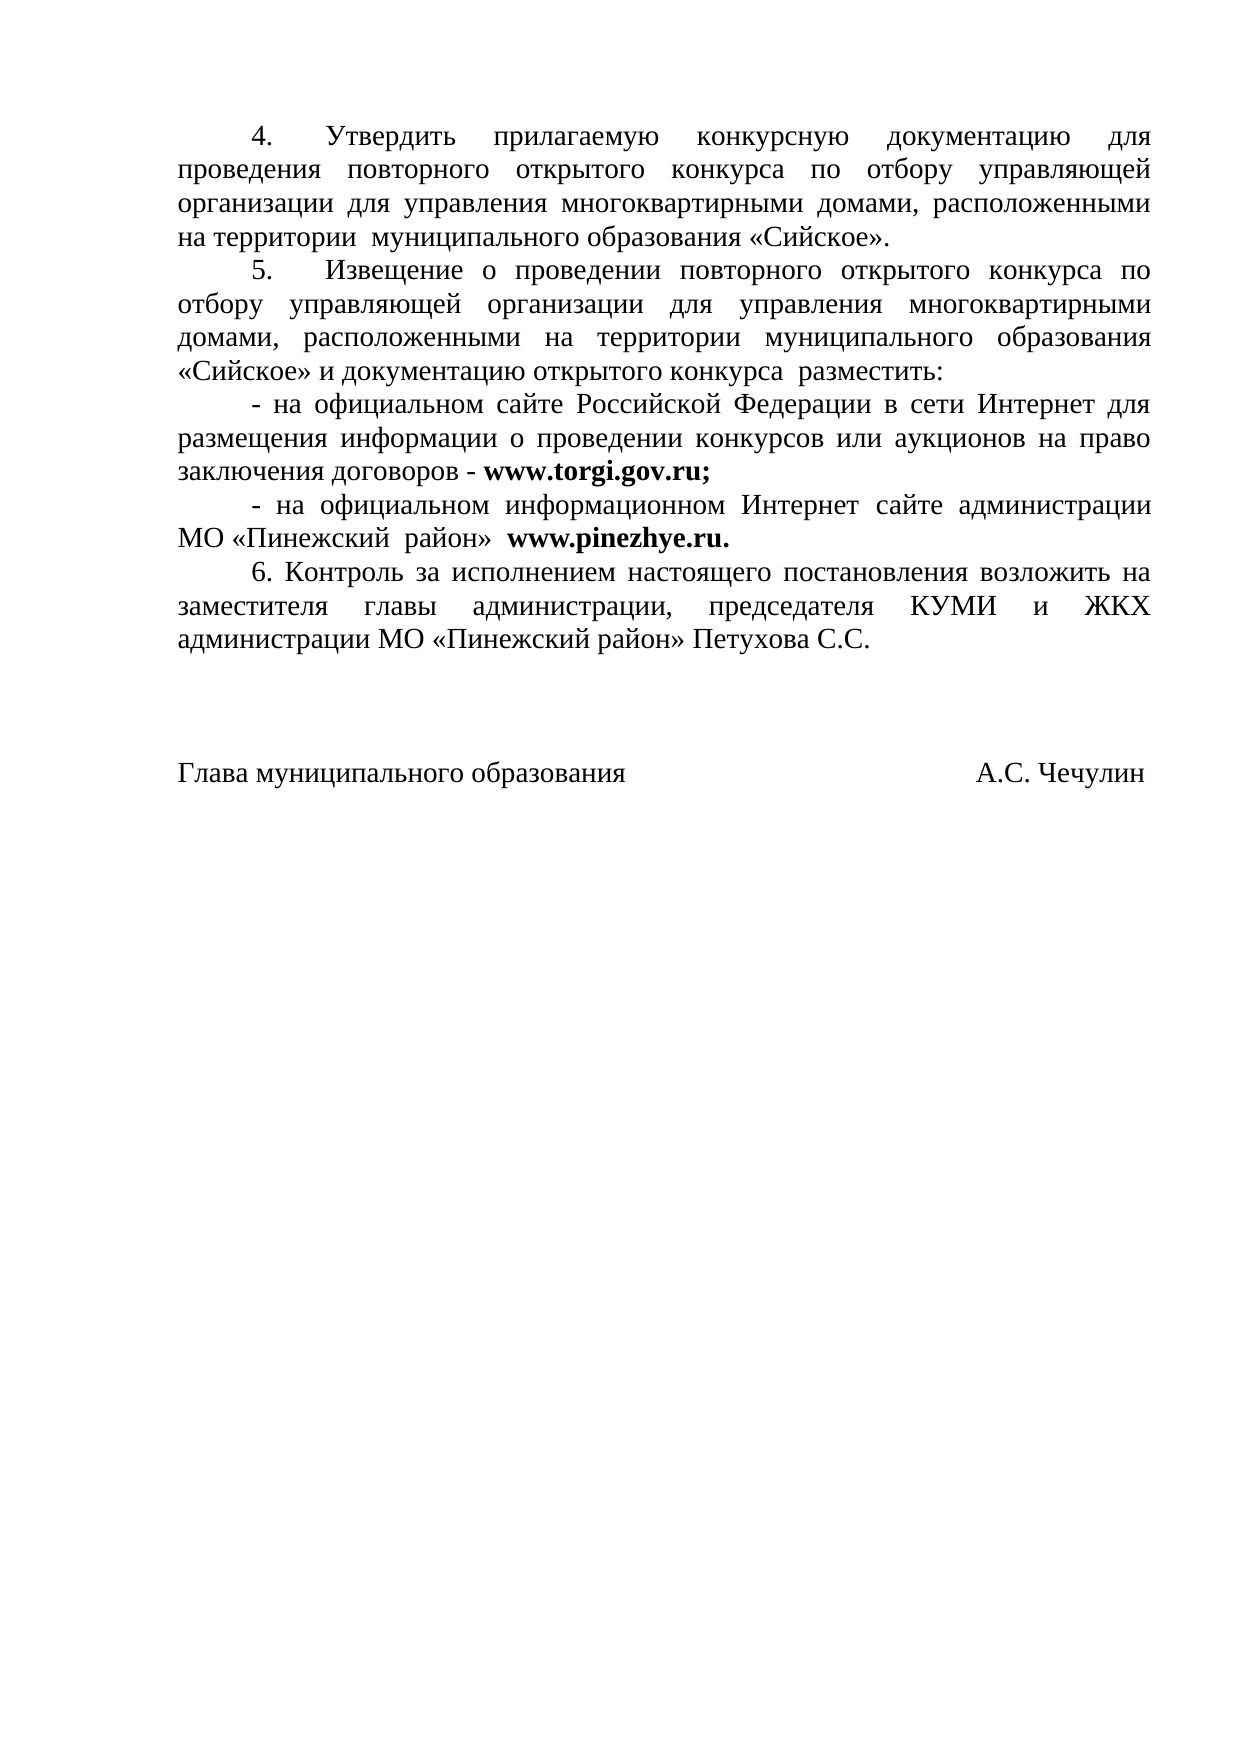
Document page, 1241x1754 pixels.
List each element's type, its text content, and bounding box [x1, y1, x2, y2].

text Глава муниципального образования А.С. Чечулин [177, 755, 1152, 789]
list Утвердить прилагаемую конкурсную документацию для проведения повторного открытого конкурса по отбору управляющей организации для управления многоквартирными домами, расположенными на территории муниципального образования «Сийское». [177, 118, 1152, 252]
text - на официальном информационном Интернет сайте администрации МО «Пинежский район» www.pinezhye.ru. [177, 487, 1152, 554]
text 6. Контроль за исполнением настоящего постановления возложить на заместителя главы администрации, председателя КУМИ и ЖКХ администрации МО «Пинежский район» Петухова С.С. [177, 554, 1152, 655]
text - на официальном сайте Российской Федерации в сети Интернет для размещения информации о проведении конкурсов или аукционов на право заключения договоров - www.torgi.gov.ru; [177, 386, 1152, 487]
list Извещение о проведении повторного открытого конкурса по отбору управляющей организации для управления многоквартирными домами, расположенными на территории муниципального образования «Сийское» и документацию открытого конкурса разместить: [177, 252, 1152, 386]
